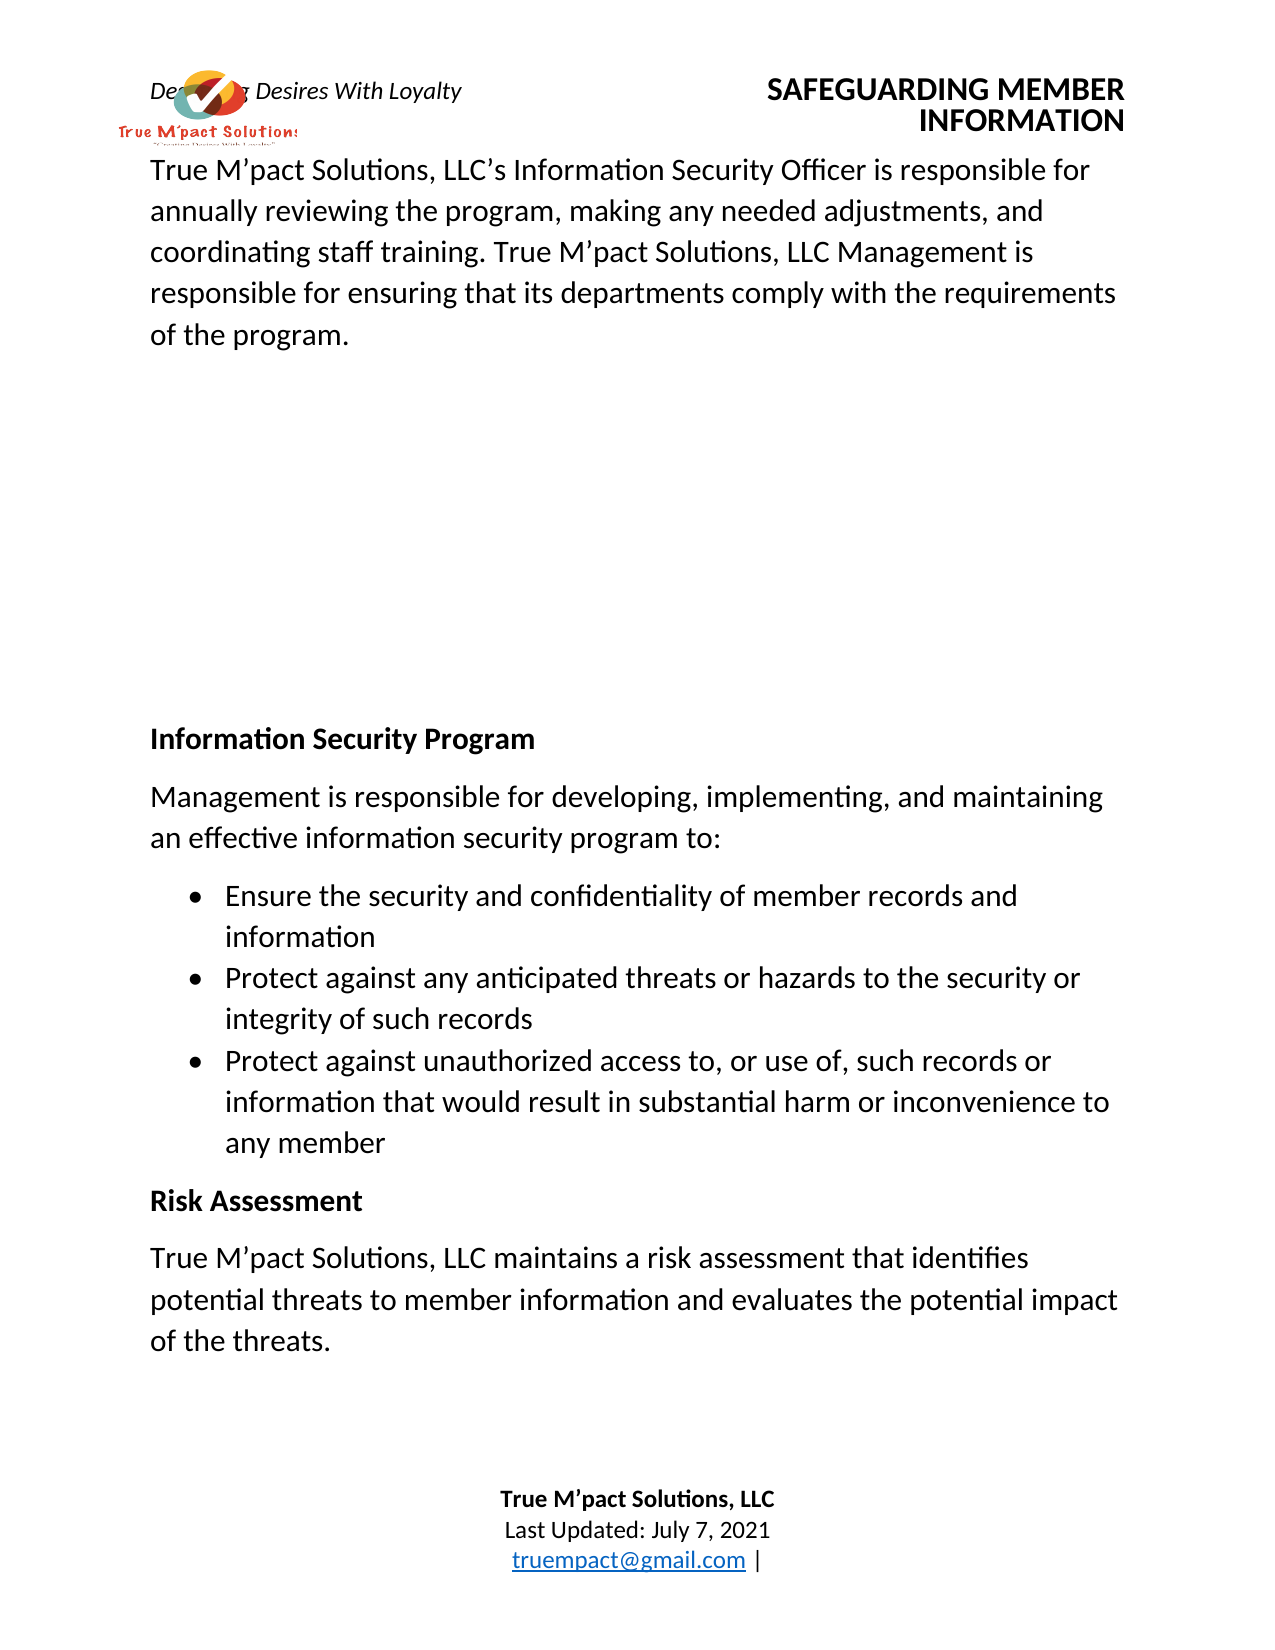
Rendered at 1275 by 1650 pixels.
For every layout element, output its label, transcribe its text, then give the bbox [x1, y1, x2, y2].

text True M’pact Solutions, LLC maintains a risk assessment that identifies potential threats to member information and evaluates the potential impact of the threats. [150, 1238, 1125, 1359]
text Information Security Program [150, 719, 1125, 757]
list Protect against unauthorized access to, or use of, such records or information that would result in substantial harm or inconvenience to any member [187, 1041, 1125, 1161]
text Risk Assessment [150, 1181, 1125, 1219]
text Management is responsible for developing, implementing, and maintaining an effective information security program to: [150, 777, 1125, 856]
list Protect against any anticipated threats or hazards to the security or integrity of such records [187, 958, 1125, 1038]
text True M’pact Solutions, LLC’s Information Security Officer is responsible for annually reviewing the program, making any needed adjustments, and coordinating staff training. True M’pact Solutions, LLC Management is responsible for ensuring that its departments comply with the requirements of the program. [150, 150, 1125, 353]
picture [118, 70, 297, 146]
list Ensure the security and confidentiality of member records and information [187, 876, 1125, 955]
